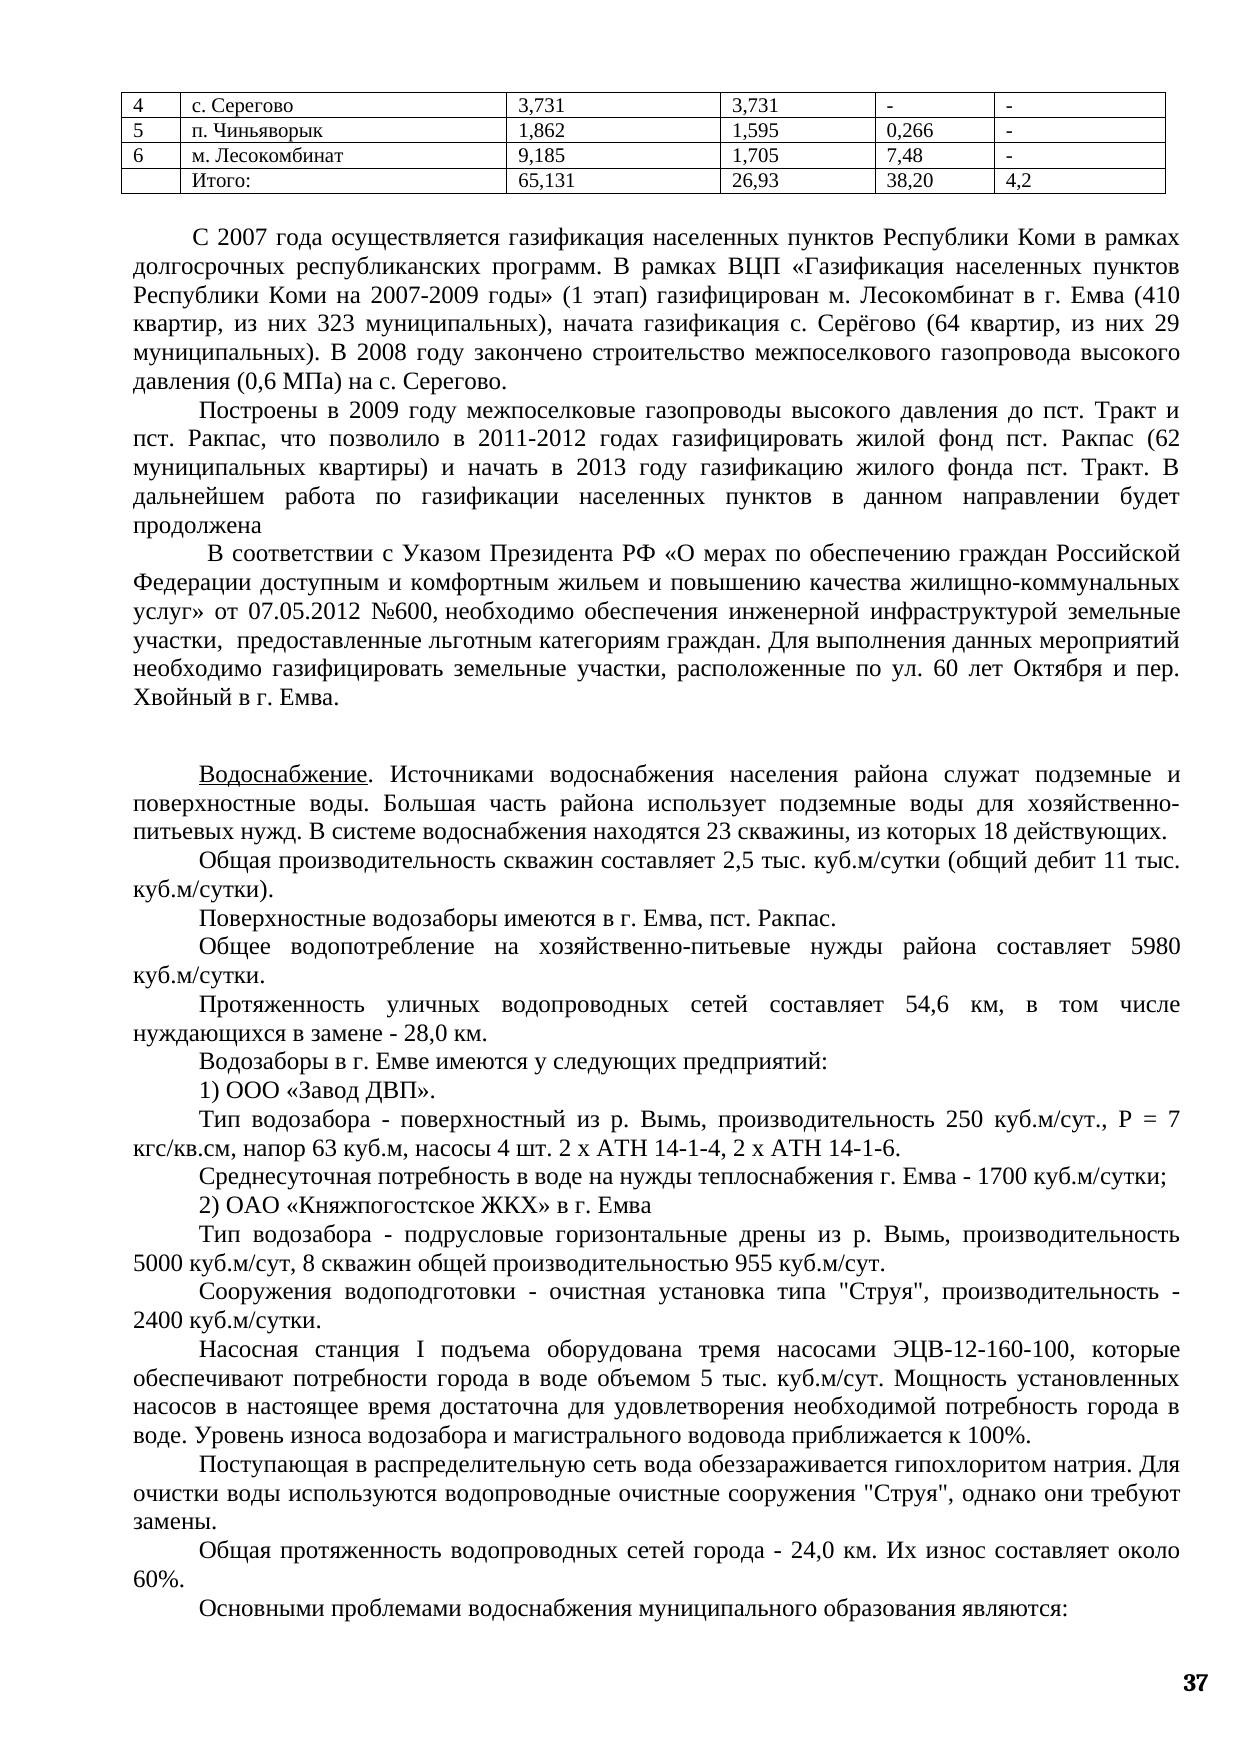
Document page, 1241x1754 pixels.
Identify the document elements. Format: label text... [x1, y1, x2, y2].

text Поступающая в распределительную сеть вода обеззараживается гипохлоритом натрия. Для очистки воды используются водопроводные очистные сооружения "Струя", однако они требуют замены. [133, 1449, 1181, 1535]
table_cell - [876, 93, 994, 117]
table_cell - [995, 118, 1165, 142]
text Среднесуточная потребность в воде на нужды теплоснабжения г. Емва - 1700 куб.м/сутки; [133, 1161, 1181, 1190]
table_cell 26,93 [721, 169, 875, 192]
table_cell п. Чиньяворык [181, 118, 506, 142]
table_cell [122, 169, 180, 192]
table_cell 38,20 [876, 169, 994, 192]
text Водозаборы в г. Емве имеются у следующих предприятий: [133, 1046, 1181, 1075]
table_cell 0,266 [876, 118, 994, 142]
text Общее водопотребление на хозяйственно-питьевые нужды района составляет 5980 куб.м/сутки. [133, 931, 1181, 989]
table_cell - [995, 143, 1165, 167]
text 1) ООО «Завод ДВП». [133, 1075, 1181, 1104]
text Тип водозабора - поверхностный из р. Вымь, производительность 250 куб.м/сут., Р = 7 кгс/кв.см, напор 63 куб.м, насосы 4 шт. 2 x АТН 14-1-4, 2 x АТН 14-1-6. [133, 1104, 1181, 1161]
table_cell м. Лесокомбинат [181, 143, 506, 167]
text В соответствии с Указом Президента РФ «О мерах по обеспечению граждан Российской Федерации доступным и комфортным жильем и повышению качества жилищно-коммунальных услуг» от 07.05.2012 №600, необходимо обеспечения инженерной инфраструктурой земельные участки, предоставленные льготным категориям граждан. Для выполнения данных мероприятий необходимо газифицировать земельные участки, расположенные по ул. 60 лет Октября и пер. Хвойный в г. Емва. [133, 538, 1181, 711]
table_cell - [995, 93, 1165, 117]
text Тип водозабора - подрусловые горизонтальные дрены из р. Вымь, производительность 5000 куб.м/сут, 8 скважин общей производительностью 955 куб.м/сут. [133, 1219, 1181, 1276]
text Построены в 2009 году межпоселковые газопроводы высокого давления до пст. Тракт и пст. Ракпас, что позволило в 2011-2012 годах газифицировать жилой фонд пст. Ракпас (62 муниципальных квартиры) и начать в 2013 году газификацию жилого фонда пст. Тракт. В дальнейшем работа по газификации населенных пунктов в данном направлении будет продолжена [133, 395, 1181, 538]
table_cell 9,185 [507, 143, 720, 167]
table_cell 1,862 [507, 118, 720, 142]
text Насосная станция I подъема оборудована тремя насосами ЭЦВ-12-160-100, которые обеспечивают потребности города в воде объемом 5 тыс. куб.м/сут. Мощность установленных насосов в настоящее время достаточна для удовлетворения необходимой потребность города в воде. Уровень износа водозабора и магистрального водовода приближается к 100%. [133, 1334, 1181, 1449]
table_cell 3,731 [507, 93, 720, 117]
table_cell Итого: [181, 169, 506, 192]
table_cell 1,595 [721, 118, 875, 142]
table_cell 3,731 [721, 93, 875, 117]
text Сооружения водоподготовки - очистная установка типа "Струя", производительность - 2400 куб.м/сутки. [133, 1276, 1181, 1334]
text Протяженность уличных водопроводных сетей составляет , в том числе нуждающихся в замене - . [133, 989, 1181, 1046]
text Поверхностные водозаборы имеются в г. Емва, пст. Ракпас. [133, 903, 1181, 931]
text Общая протяженность водопроводных сетей города - . Их износ составляет около 60%. [133, 1535, 1181, 1593]
table_cell 4 [122, 93, 180, 117]
table_cell с. Серегово [181, 93, 506, 117]
table_cell 4,2 [995, 169, 1165, 192]
table_cell 5 [122, 118, 180, 142]
text Общая производительность скважин составляет 2,5 тыс. куб.м/сутки (общий дебит 11 тыс. куб.м/сутки). [133, 845, 1181, 903]
table_cell 6 [122, 143, 180, 167]
table_cell 65,131 [507, 169, 720, 192]
table_cell 7,48 [876, 143, 994, 167]
table_cell 1,705 [721, 143, 875, 167]
text С 2007 года осуществляется газификация населенных пунктов Республики Коми в рамках долгосрочных республиканских программ. В рамках ВЦП «Газификация населенных пунктов Республики Коми на 2007-2009 годы» (1 этап) газифицирован м. Лесокомбинат в г. Емва (410 квартир, из них 323 муниципальных), начата газификация с. Серёгово (64 квартир, из них 29 муниципальных). В 2008 году закончено строительство межпоселкового газопровода высокого давления (0,6 МПа) на с. Серегово. [133, 222, 1181, 395]
text 2) ОАО «Княжпогостское ЖКХ» в г. Емва [133, 1190, 1181, 1219]
text Основными проблемами водоснабжения муниципального образования являются: [133, 1593, 1181, 1621]
text Водоснабжение. Источниками водоснабжения населения района служат подземные и поверхностные воды. Большая часть района использует подземные воды для хозяйственно-питьевых нужд. В системе водоснабжения находятся 23 скважины, из которых 18 действующих. [133, 759, 1181, 845]
